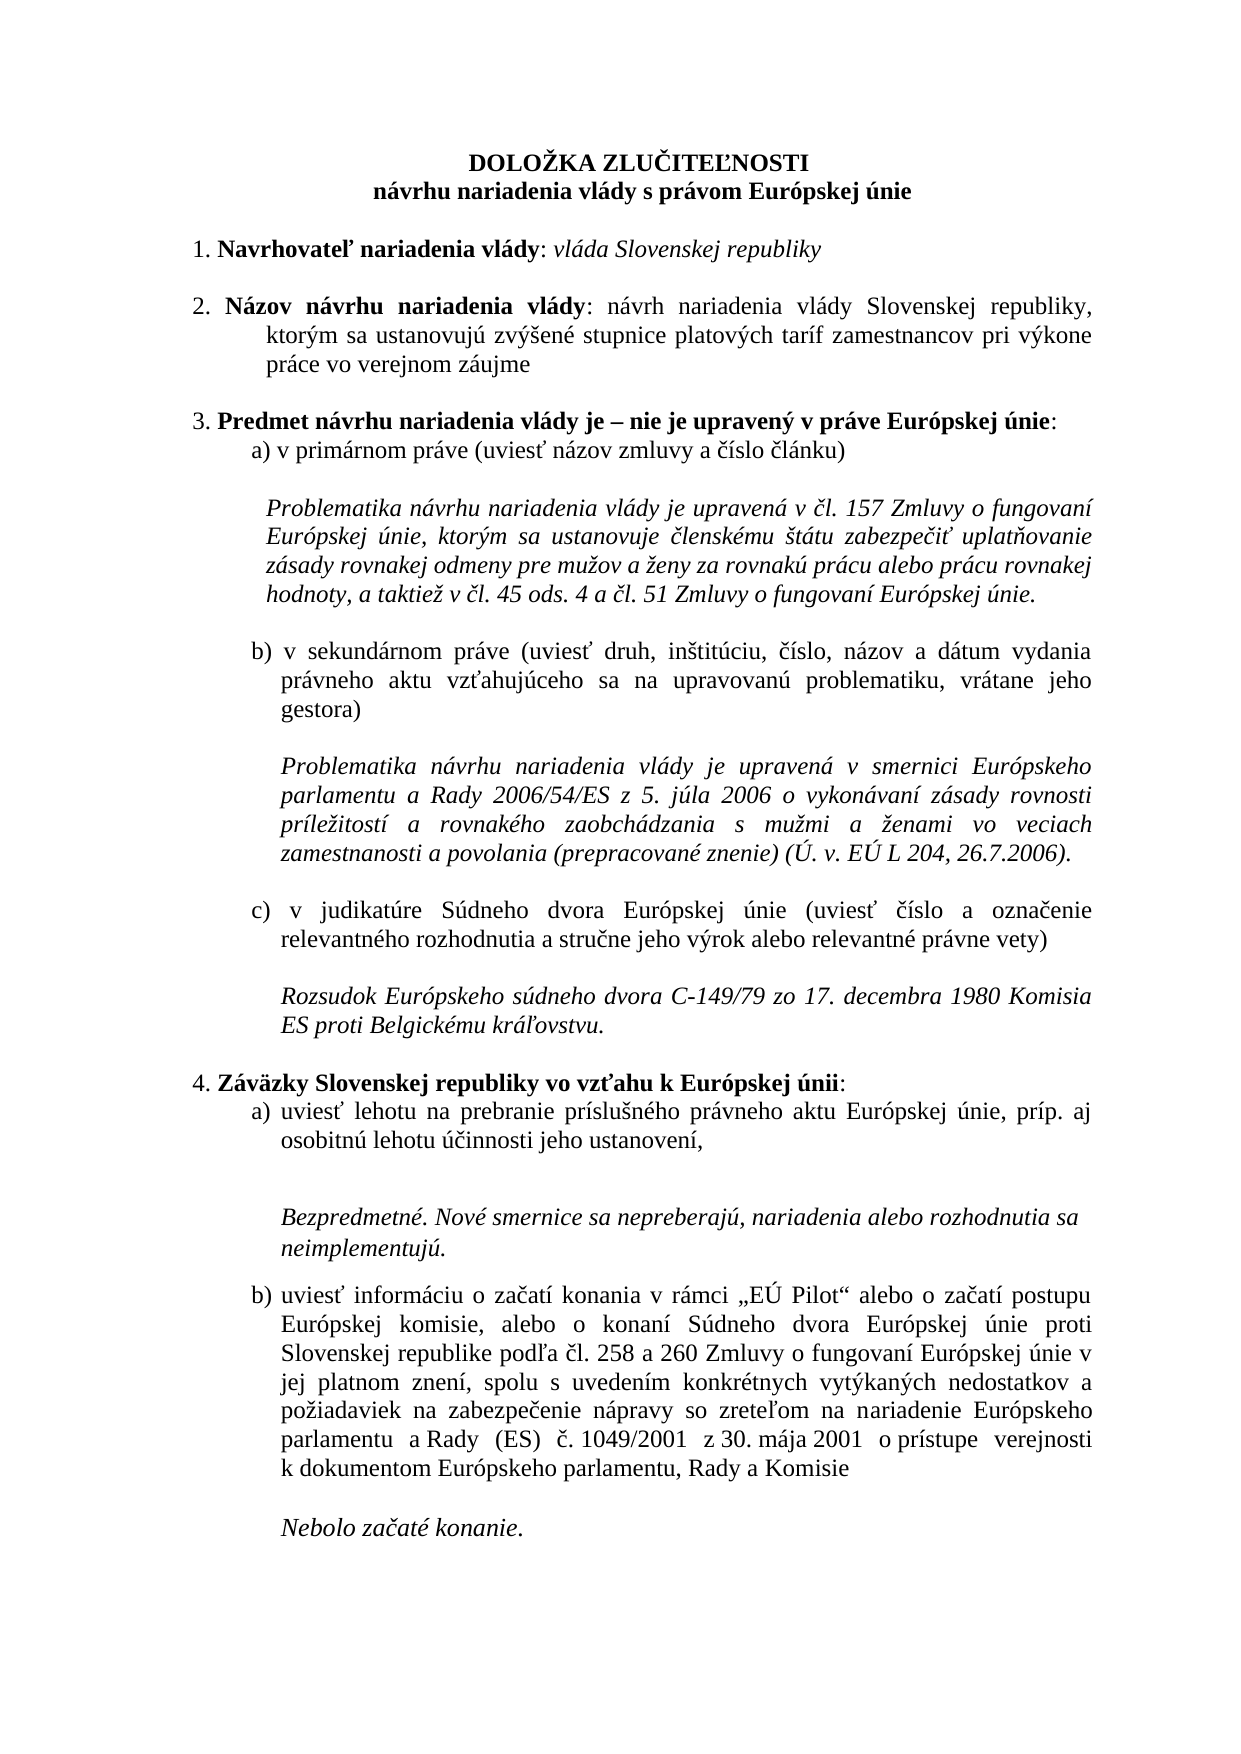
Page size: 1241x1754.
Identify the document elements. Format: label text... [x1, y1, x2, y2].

text b) uviesť informáciu o začatí konania v rámci „EÚ Pilot“ alebo o začatí postupu Európskej komisie, alebo o konaní Súdneho dvora Európskej únie proti Slovenskej republike podľa čl. 258 a 260 Zmluvy o fungovaní Európskej únie v jej platnom znení, spolu s uvedením konkrétnych vytýkaných nedostatkov a požiadaviek na zabezpečenie nápravy so zreteľom na nariadenie Európskeho parlamentu a Rady (ES) č. 1049/2001 z 30. mája 2001 o prístupe verejnosti k dokumentom Európskeho parlamentu, Rady a Komisie [251, 1280, 1093, 1482]
text 2. Názov návrhu nariadenia vlády: návrh nariadenia vlády Slovenskej republiky, ktorým sa ustanovujú zvýšené stupnice platových taríf zamestnancov pri výkone práce vo verejnom záujme [192, 291, 1093, 378]
text Bezpredmetné. Nové smernice sa nepreberajú, nariadenia alebo rozhodnutia sa neimplementujú. [281, 1202, 1093, 1261]
text Nebolo začaté konanie. [281, 1512, 1093, 1542]
text 3. Predmet návrhu nariadenia vlády je – nie je upravený v práve Európskej únie: [148, 406, 1093, 435]
text c) v judikatúre Súdneho dvora Európskej únie (uviesť číslo a označenie relevantného rozhodnutia a stručne jeho výrok alebo relevantné právne vety) [251, 895, 1093, 953]
text Problematika návrhu nariadenia vlády je upravená v čl. 157 Zmluvy o fungovaní Európskej únie, ktorým sa ustanovuje členskému štátu zabezpečiť uplatňovanie zásady rovnakej odmeny pre mužov a ženy za rovnakú prácu alebo prácu rovnakej hodnoty, a taktiež v čl. 45 ods. 4 a čl. 51 Zmluvy o fungovaní Európskej únie. [266, 493, 1093, 608]
text návrhu nariadenia vlády s právom Európskej únie [192, 176, 1093, 205]
text DOLOŽKA ZLUČITEĽNOSTI [185, 148, 1093, 176]
text Rozsudok Európskeho súdneho dvora C-149/79 zo 17. decembra 1980 Komisia ES proti Belgickému kráľovstvu. [281, 981, 1093, 1039]
text 1. Navrhovateľ nariadenia vlády: vláda Slovenskej republiky [148, 234, 1093, 263]
text b) v sekundárnom práve (uviesť druh, inštitúciu, číslo, názov a dátum vydania právneho aktu vzťahujúceho sa na upravovanú problematiku, vrátane jeho gestora) [251, 636, 1093, 723]
text a) v primárnom práve (uviesť názov zmluvy a číslo článku) [207, 435, 1093, 464]
text Problematika návrhu nariadenia vlády je upravená v smernici Európskeho parlamentu a Rady 2006/54/ES z 5. júla 2006 o vykonávaní zásady rovnosti príležitostí a rovnakého zaobchádzania s mužmi a ženami vo veciach zamestnanosti a povolania (prepracované znenie) (Ú. v. EÚ L 204, 26.7.2006). [281, 751, 1093, 866]
text a) uviesť lehotu na prebranie príslušného právneho aktu Európskej únie, príp. aj osobitnú lehotu účinnosti jeho ustanovení, [251, 1096, 1093, 1154]
text 4. Záväzky Slovenskej republiky vo vzťahu k Európskej únii: [148, 1068, 1093, 1096]
